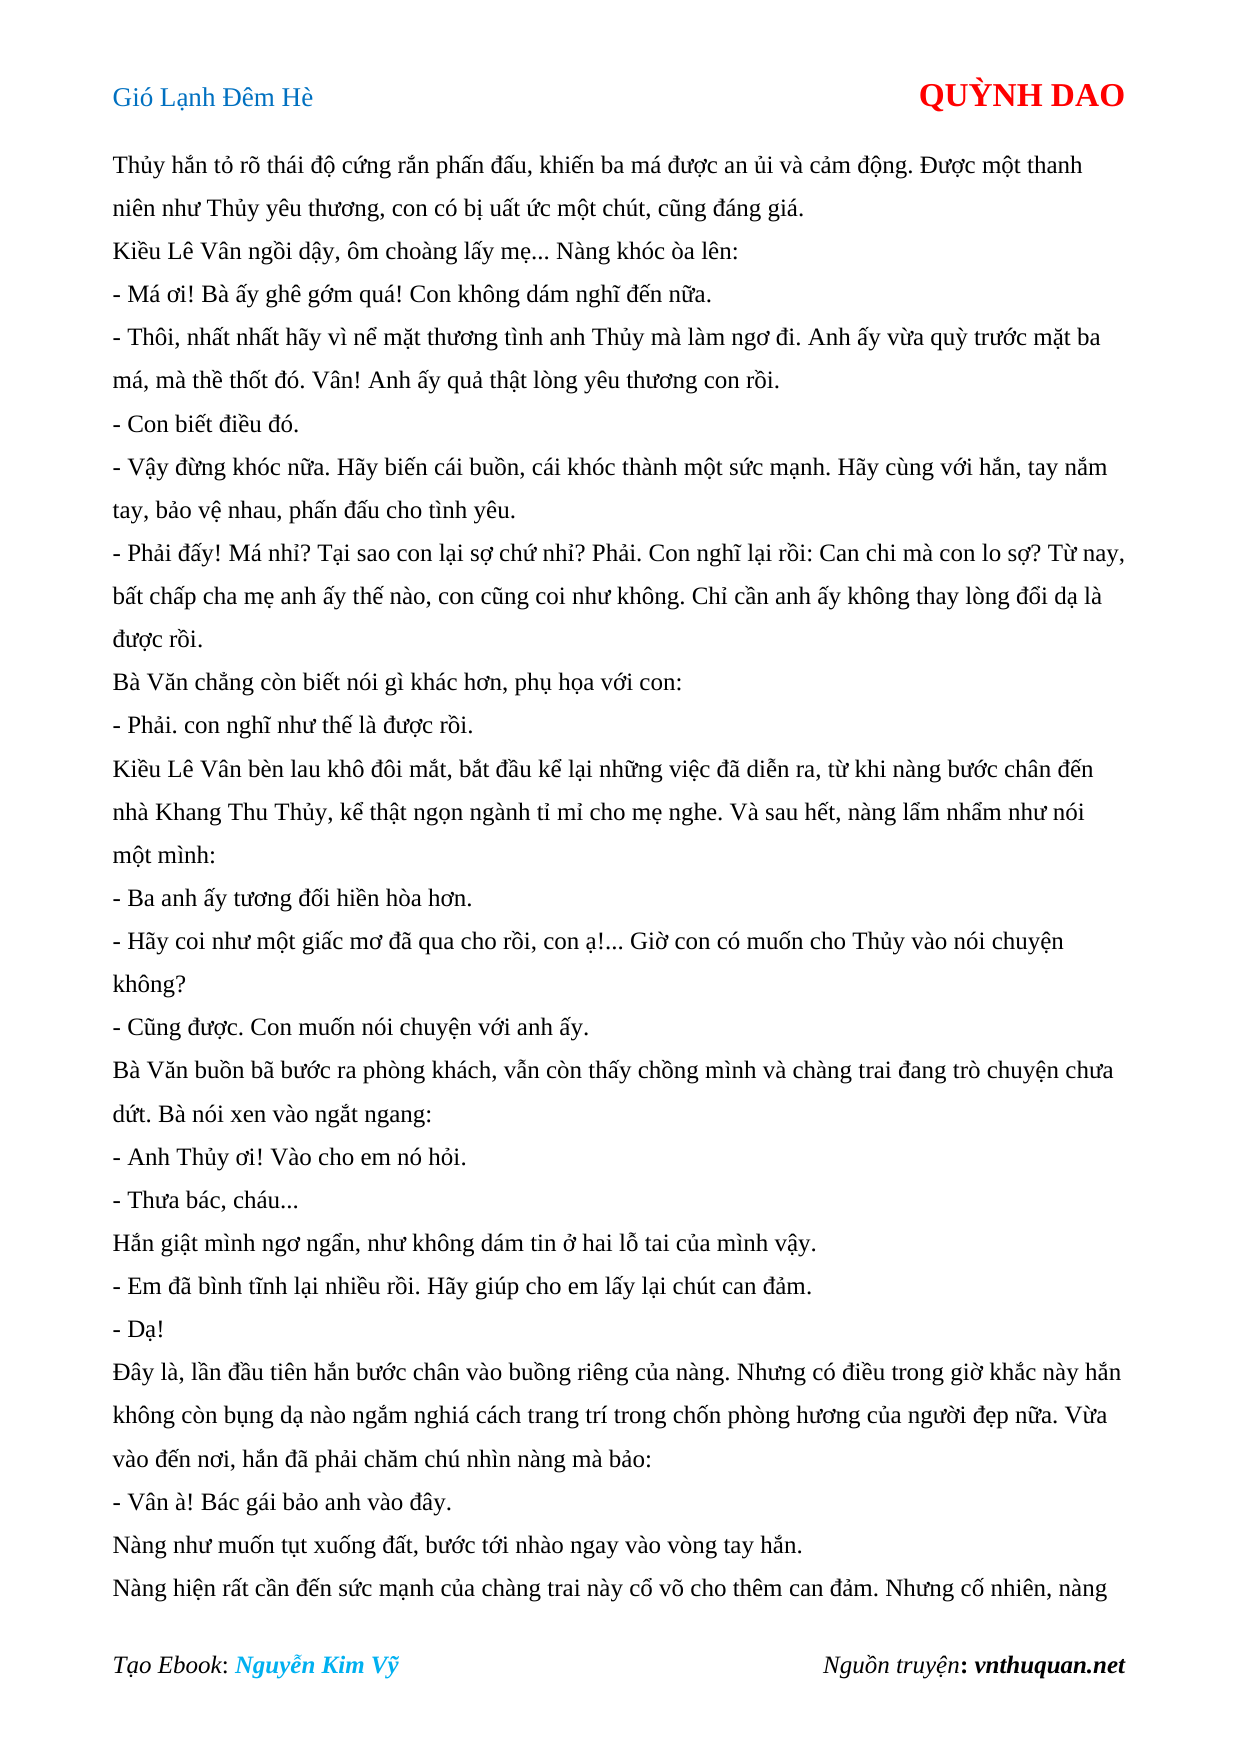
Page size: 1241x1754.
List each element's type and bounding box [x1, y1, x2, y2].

text [112, 150, 1128, 1602]
